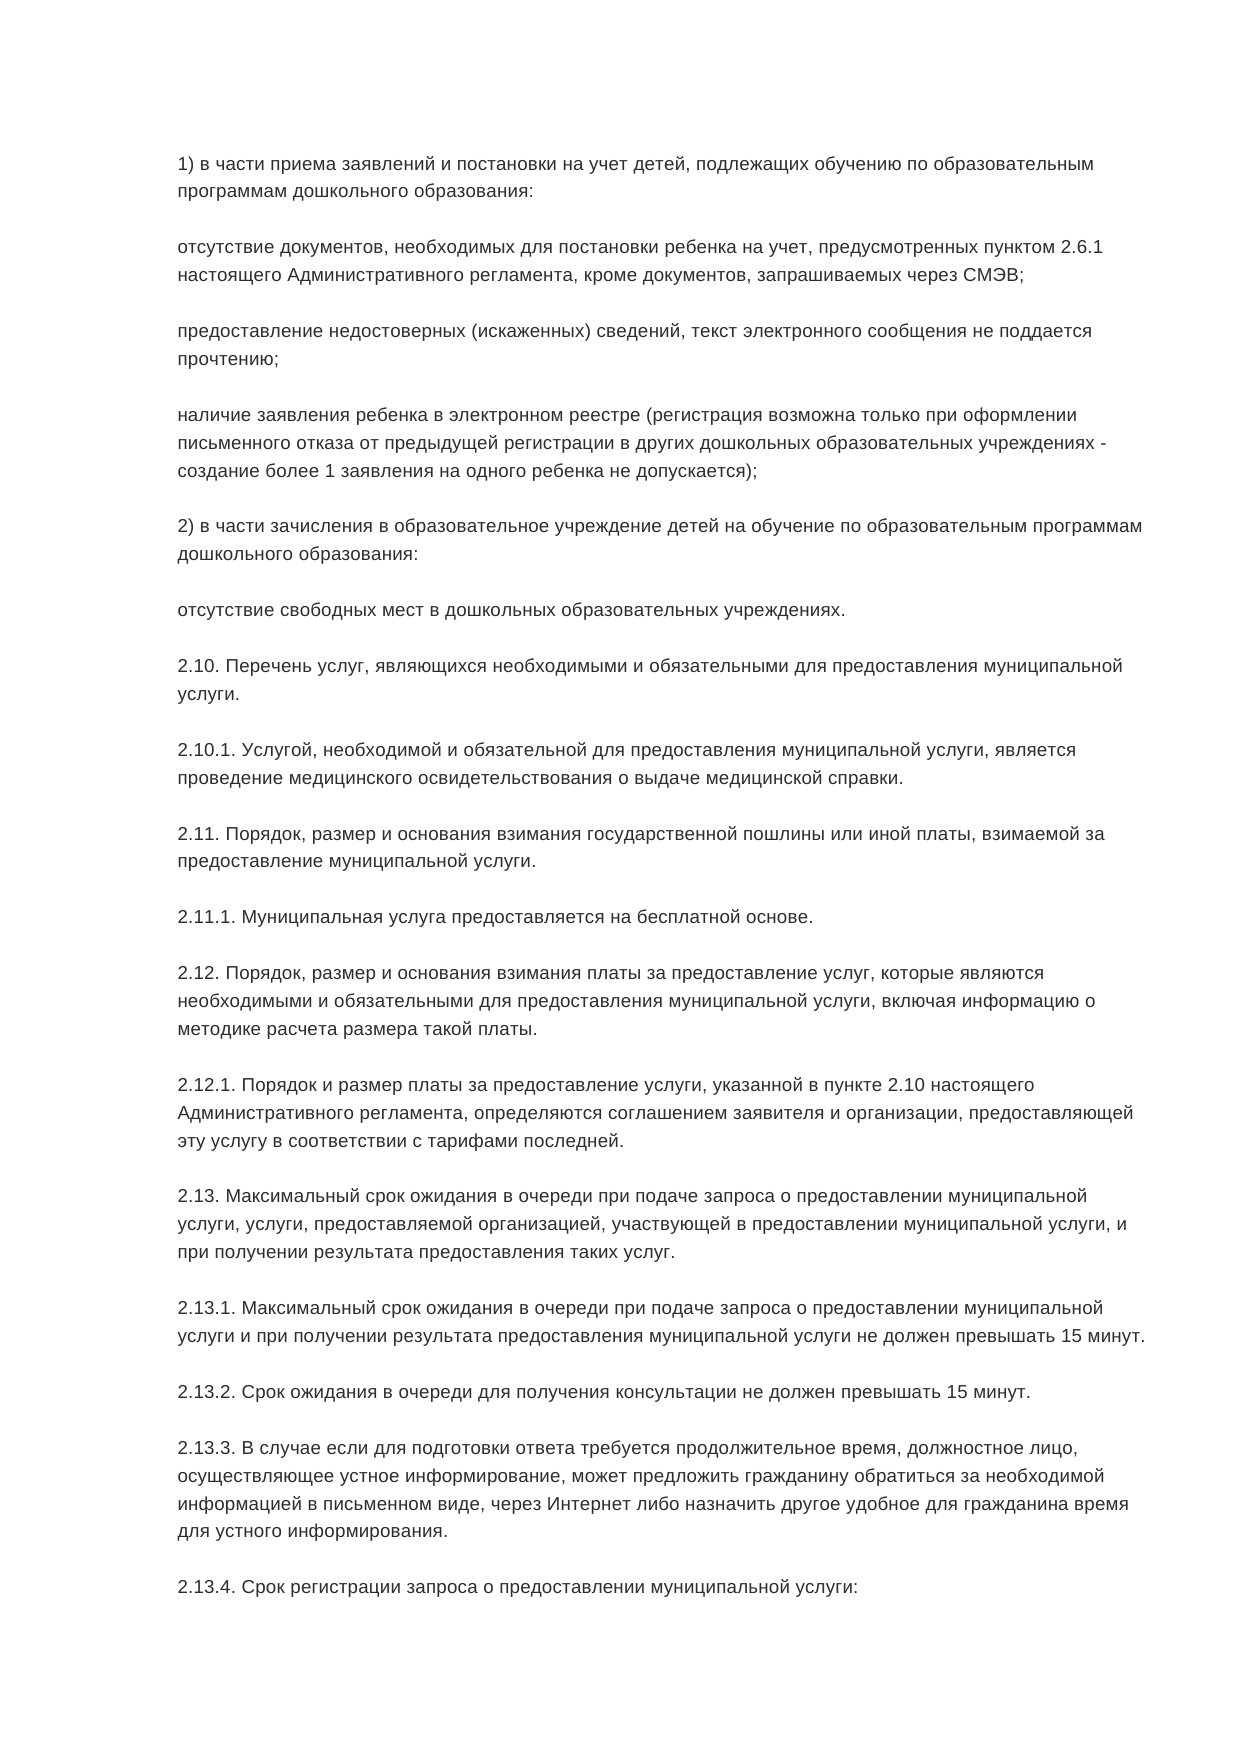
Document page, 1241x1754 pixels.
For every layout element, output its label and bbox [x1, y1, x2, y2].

text [177, 118, 1152, 1626]
